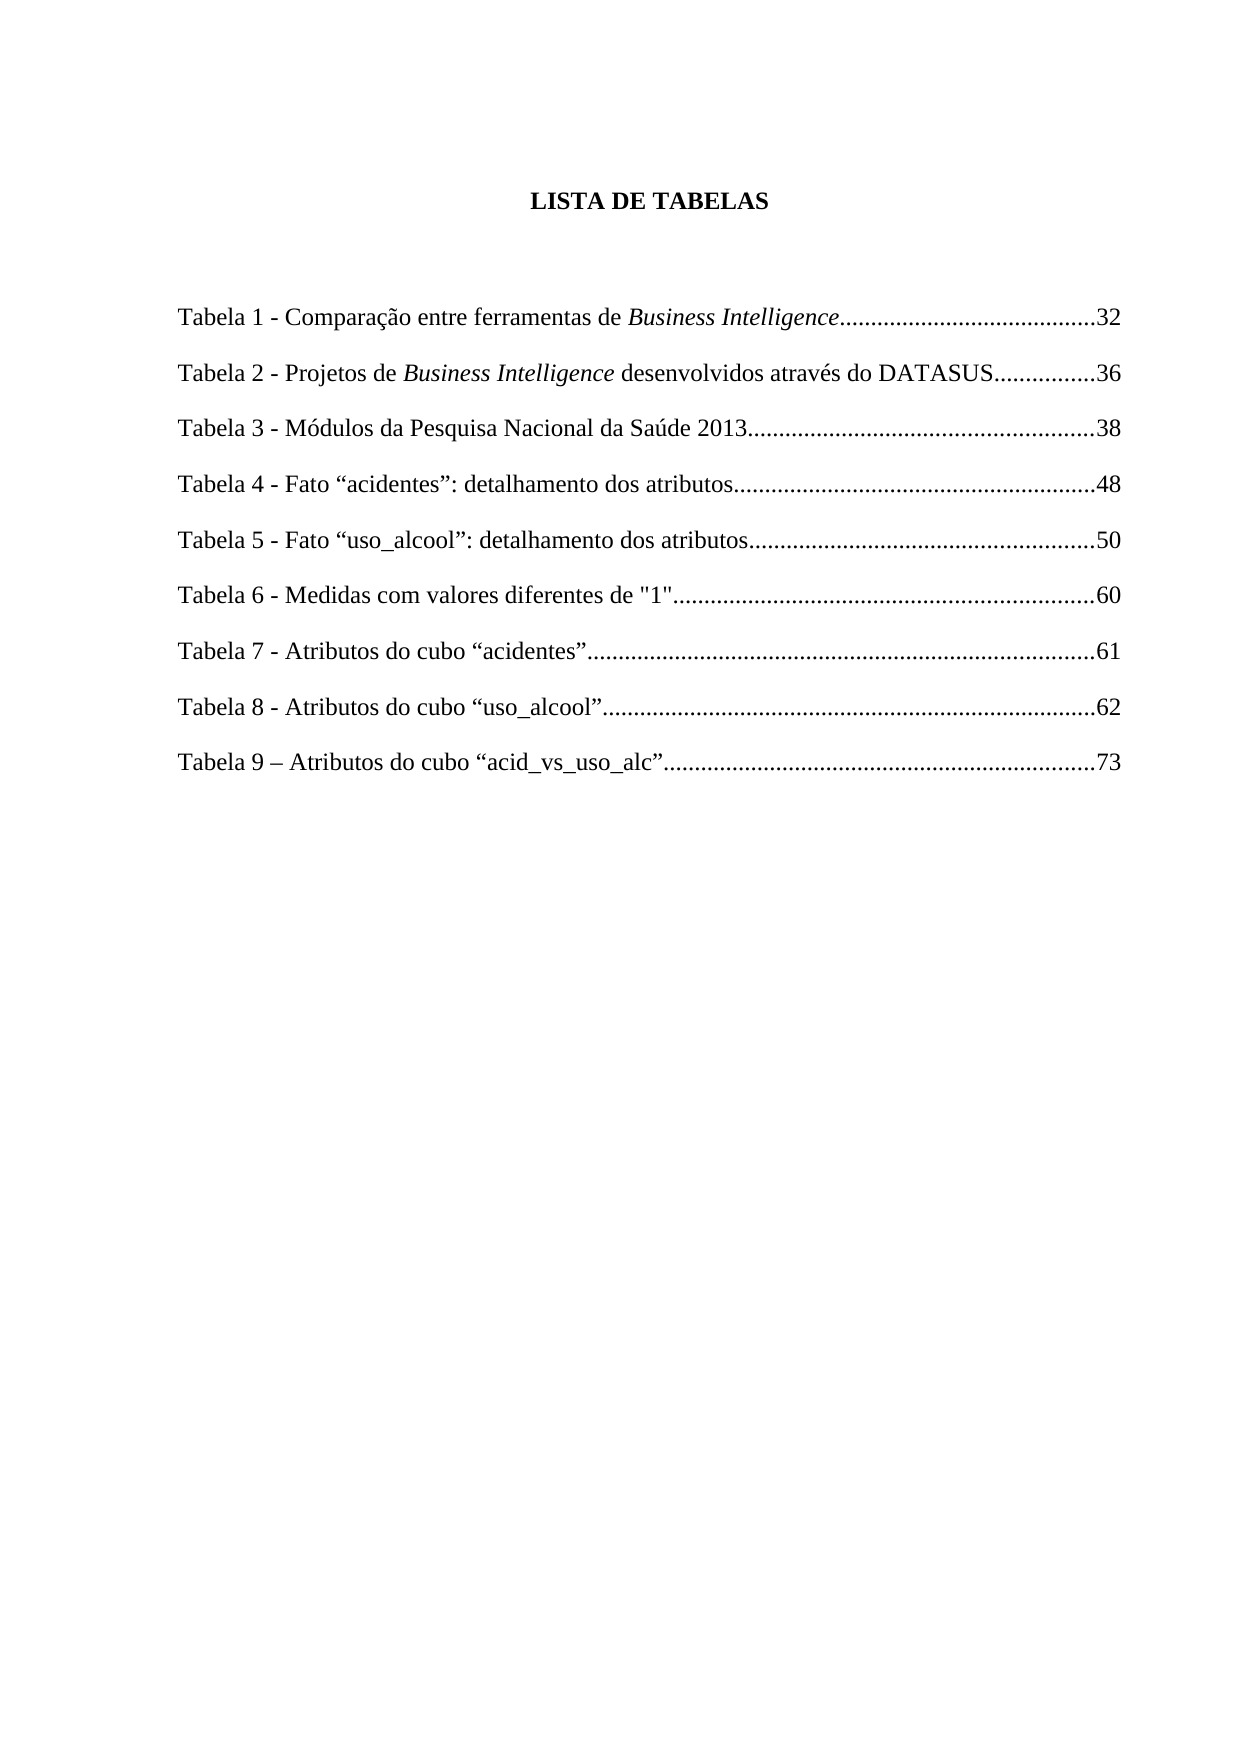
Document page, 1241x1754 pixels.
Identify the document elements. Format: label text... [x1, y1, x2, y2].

text Tabela 9 – Atributos do cubo “acid_vs_uso_alc” 73 [177, 747, 1122, 776]
text Lista de Tabelas [177, 186, 1122, 215]
text Tabela 6 - Medidas com valores diferentes de "1" 60 [177, 580, 1122, 609]
text Tabela 1 - Comparação entre ferramentas de Business Intelligence 32 [177, 302, 1122, 331]
text Tabela 7 - Atributos do cubo “acidentes” 61 [177, 636, 1122, 665]
text Tabela 5 - Fato “uso_alcool”: detalhamento dos atributos 50 [177, 525, 1122, 553]
text Tabela 2 - Projetos de Business Intelligence desenvolvidos através do DATASUS 36 [177, 358, 1122, 387]
text Tabela 3 - Módulos da Pesquisa Nacional da Saúde 2013 38 [177, 413, 1122, 442]
text Tabela 4 - Fato “acidentes”: detalhamento dos atributos 48 [177, 469, 1122, 498]
text Tabela 8 - Atributos do cubo “uso_alcool” 62 [177, 692, 1122, 720]
